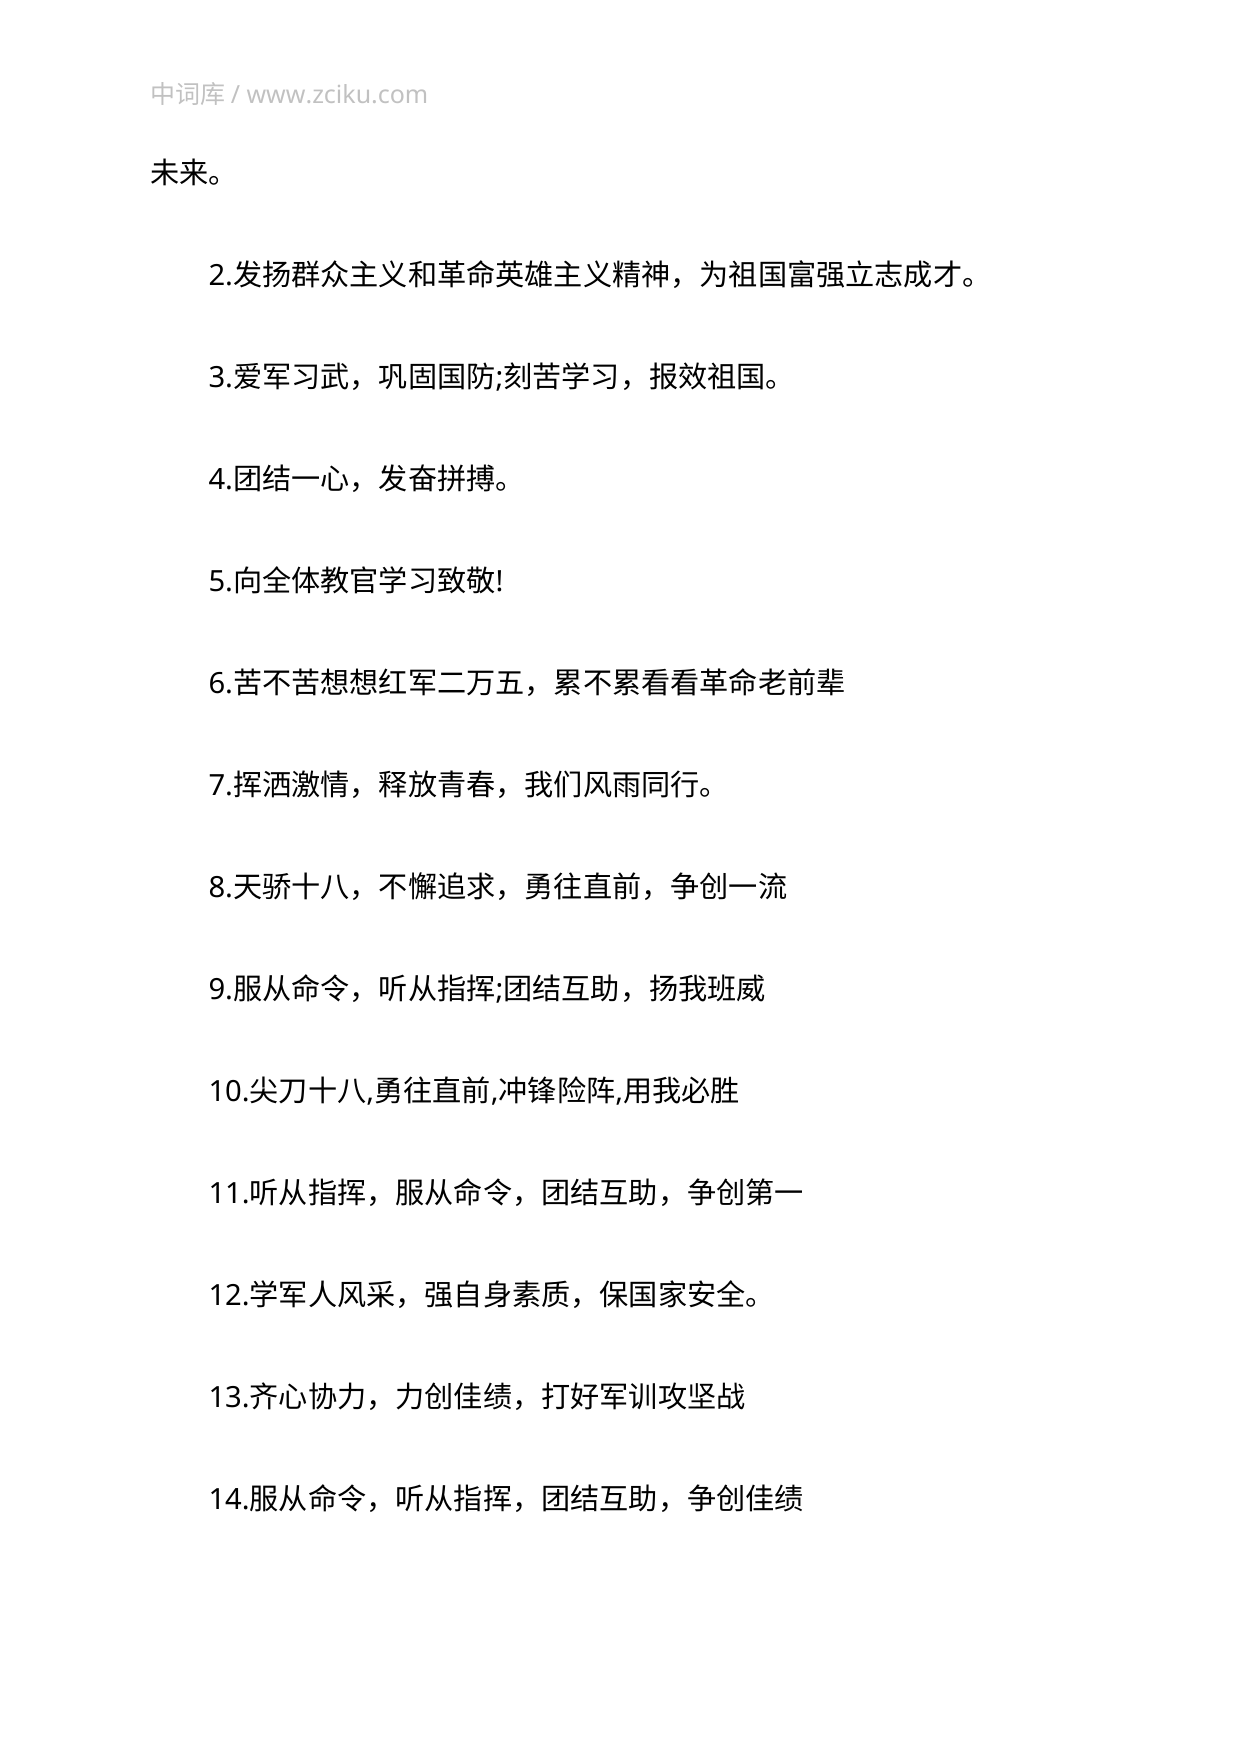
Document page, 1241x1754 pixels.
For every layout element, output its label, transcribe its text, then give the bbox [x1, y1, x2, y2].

text 14.服从命令，听从指挥，团结互助，争创佳绩 [150, 1476, 1090, 1518]
text 3.爱军习武，巩固国防;刻苦学习，报效祖国。 [150, 354, 1090, 396]
text 6.苦不苦想想红军二万五，累不累看看革命老前辈 [150, 660, 1090, 702]
text 13.齐心协力，力创佳绩，打好军训攻坚战 [150, 1373, 1090, 1416]
text 8.天骄十八，不懈追求，勇往直前，争创一流 [150, 864, 1090, 906]
text 5.向全体教官学习致敬! [150, 558, 1090, 600]
text 2.发扬群众主义和革命英雄主义精神，为祖国富强立志成才。 [150, 252, 1090, 294]
text 10.尖刀十八,勇往直前,冲锋险阵,用我必胜 [150, 1068, 1090, 1110]
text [150, 150, 1090, 192]
text 11.听从指挥，服从命令，团结互助，争创第一 [150, 1169, 1090, 1212]
text 12.学军人风采，强自身素质，保国家安全。 [150, 1272, 1090, 1314]
text 9.服从命令，听从指挥;团结互助，扬我班威 [150, 966, 1090, 1008]
text 7.挥洒激情，释放青春，我们风雨同行。 [150, 762, 1090, 804]
text 4.团结一心，发奋拼搏。 [150, 456, 1090, 498]
